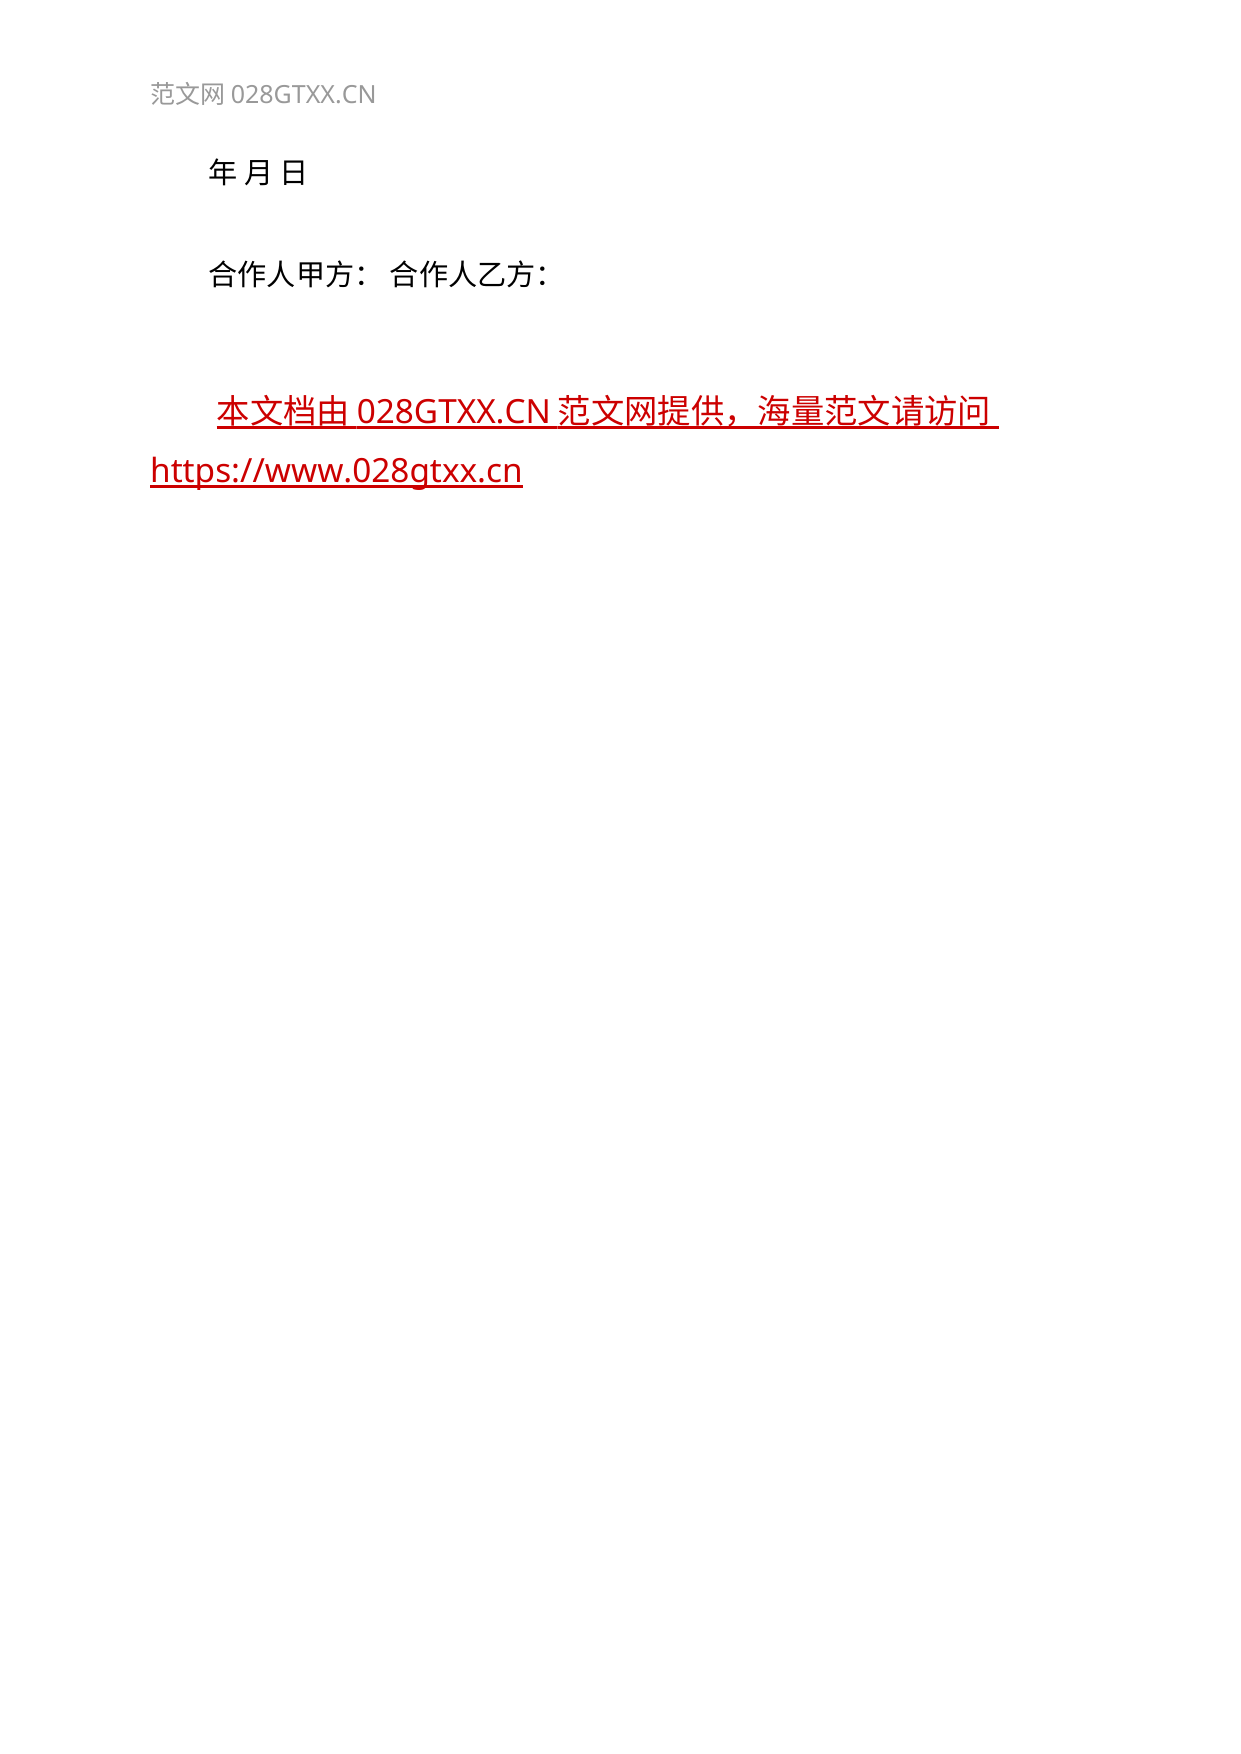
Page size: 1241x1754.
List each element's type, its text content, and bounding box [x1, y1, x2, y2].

text 本文档由028GTXX.CN范文网提供，海量范文请访问 https://www.028gtxx.cn [150, 385, 1090, 492]
text 合作人甲方： 合作人乙方： [150, 252, 1090, 294]
text 年 月 日 [150, 150, 1090, 192]
